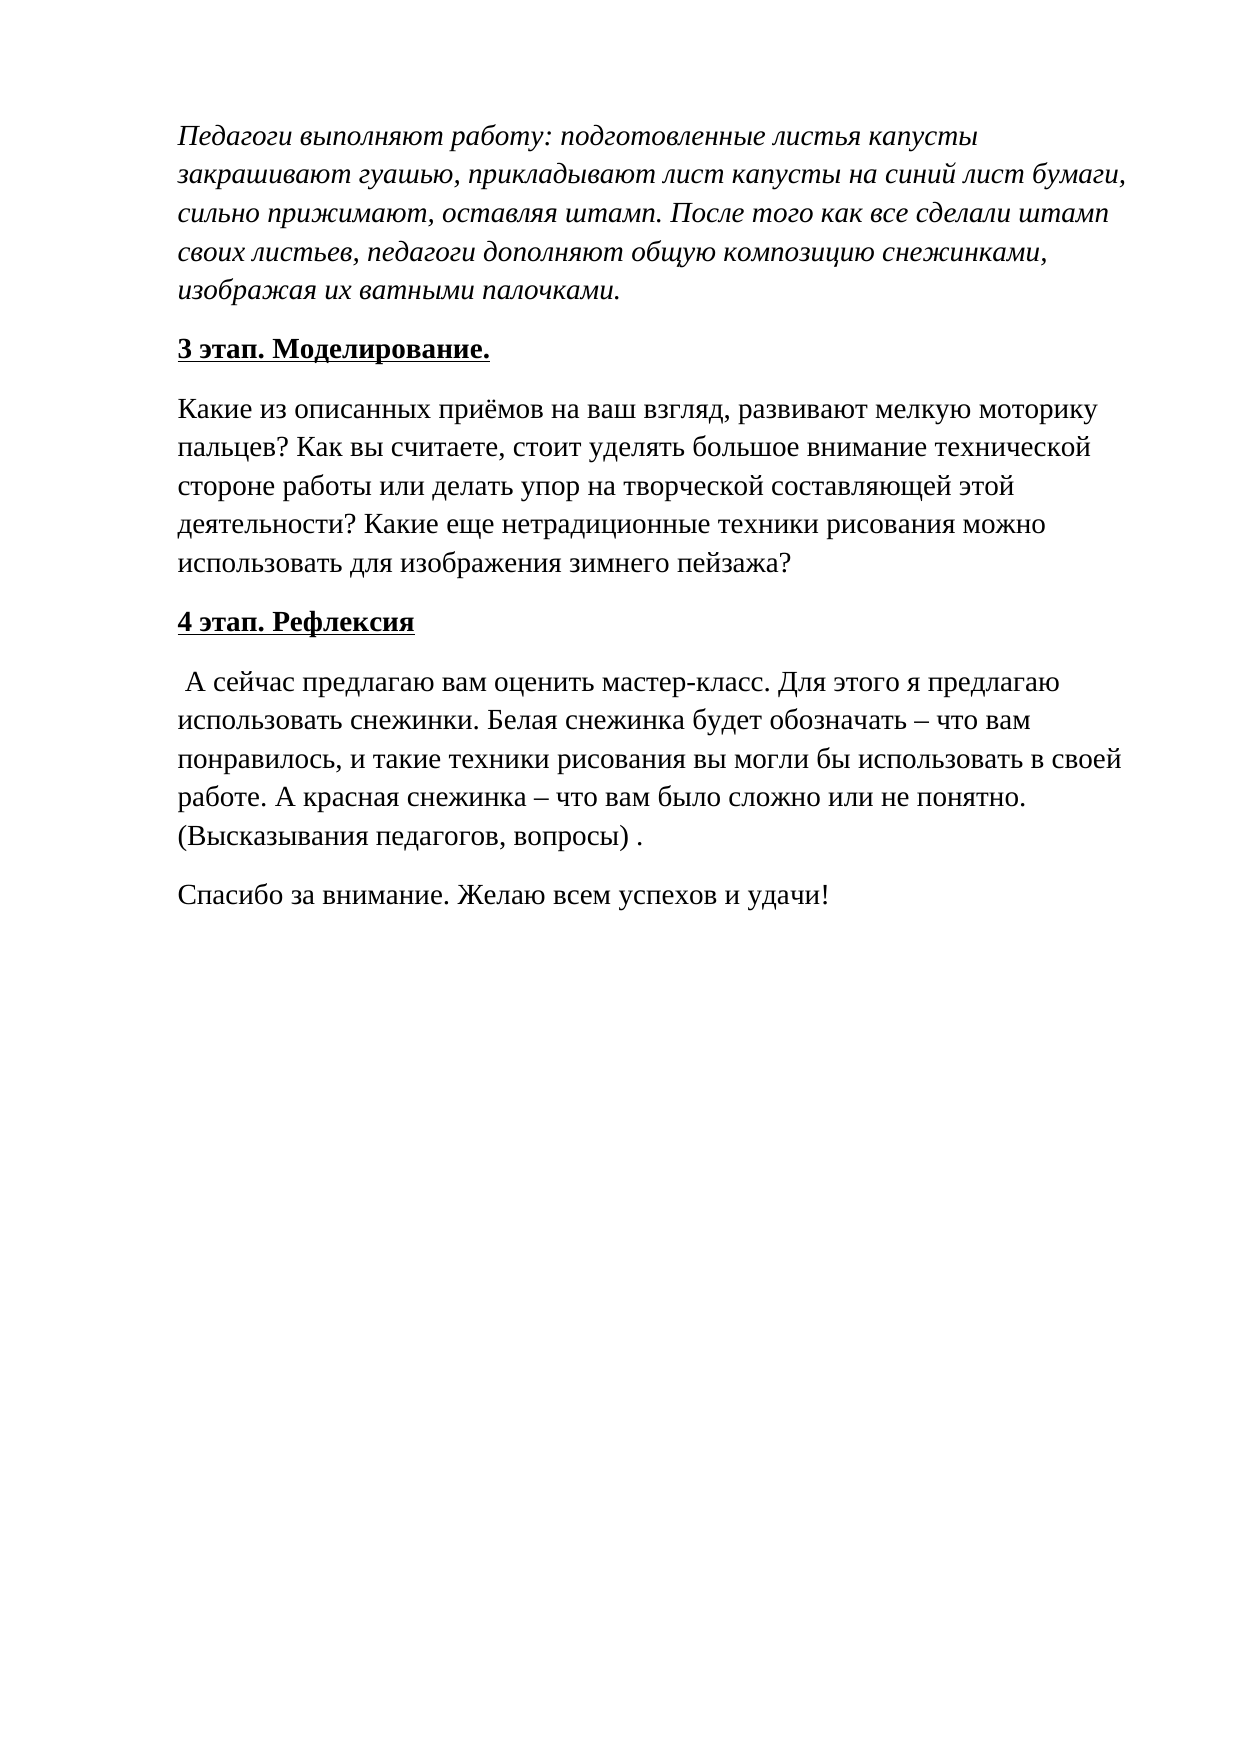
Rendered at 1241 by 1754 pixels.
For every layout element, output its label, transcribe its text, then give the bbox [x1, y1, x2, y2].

text А сейчас предлагаю вам оценить мастер-класс. Для этого я предлагаю использовать снежинки. Белая снежинка будет обозначать – что вам понравилось, и такие техники рисования вы могли бы использовать в своей работе. А красная снежинка – что вам было сложно или не понятно. (Высказывания педагогов, вопросы) . [177, 664, 1152, 852]
text 3 этап. Моделирование. [177, 332, 1152, 365]
text 4 этап. Рефлексия [177, 604, 1152, 638]
text Спасибо за внимание. Желаю всем успехов и удачи! [177, 877, 1152, 911]
text Педагоги выполняют работу: подготовленные листья капусты закрашивают гуашью, прикладывают лист капусты на синий лист бумаги, сильно прижимают, оставляя штамп. После того как все сделали штамп своих листьев, педагоги дополняют общую композицию снежинками, изображая их ватными палочками. [177, 118, 1152, 306]
text Какие из описанных приёмов на ваш взгляд, развивают мелкую моторику пальцев? Как вы считаете, стоит уделять большое внимание технической стороне работы или делать упор на творческой составляющей этой деятельности? Какие еще нетрадиционные техники рисования можно использовать для изображения зимнего пейзажа? [177, 391, 1152, 579]
